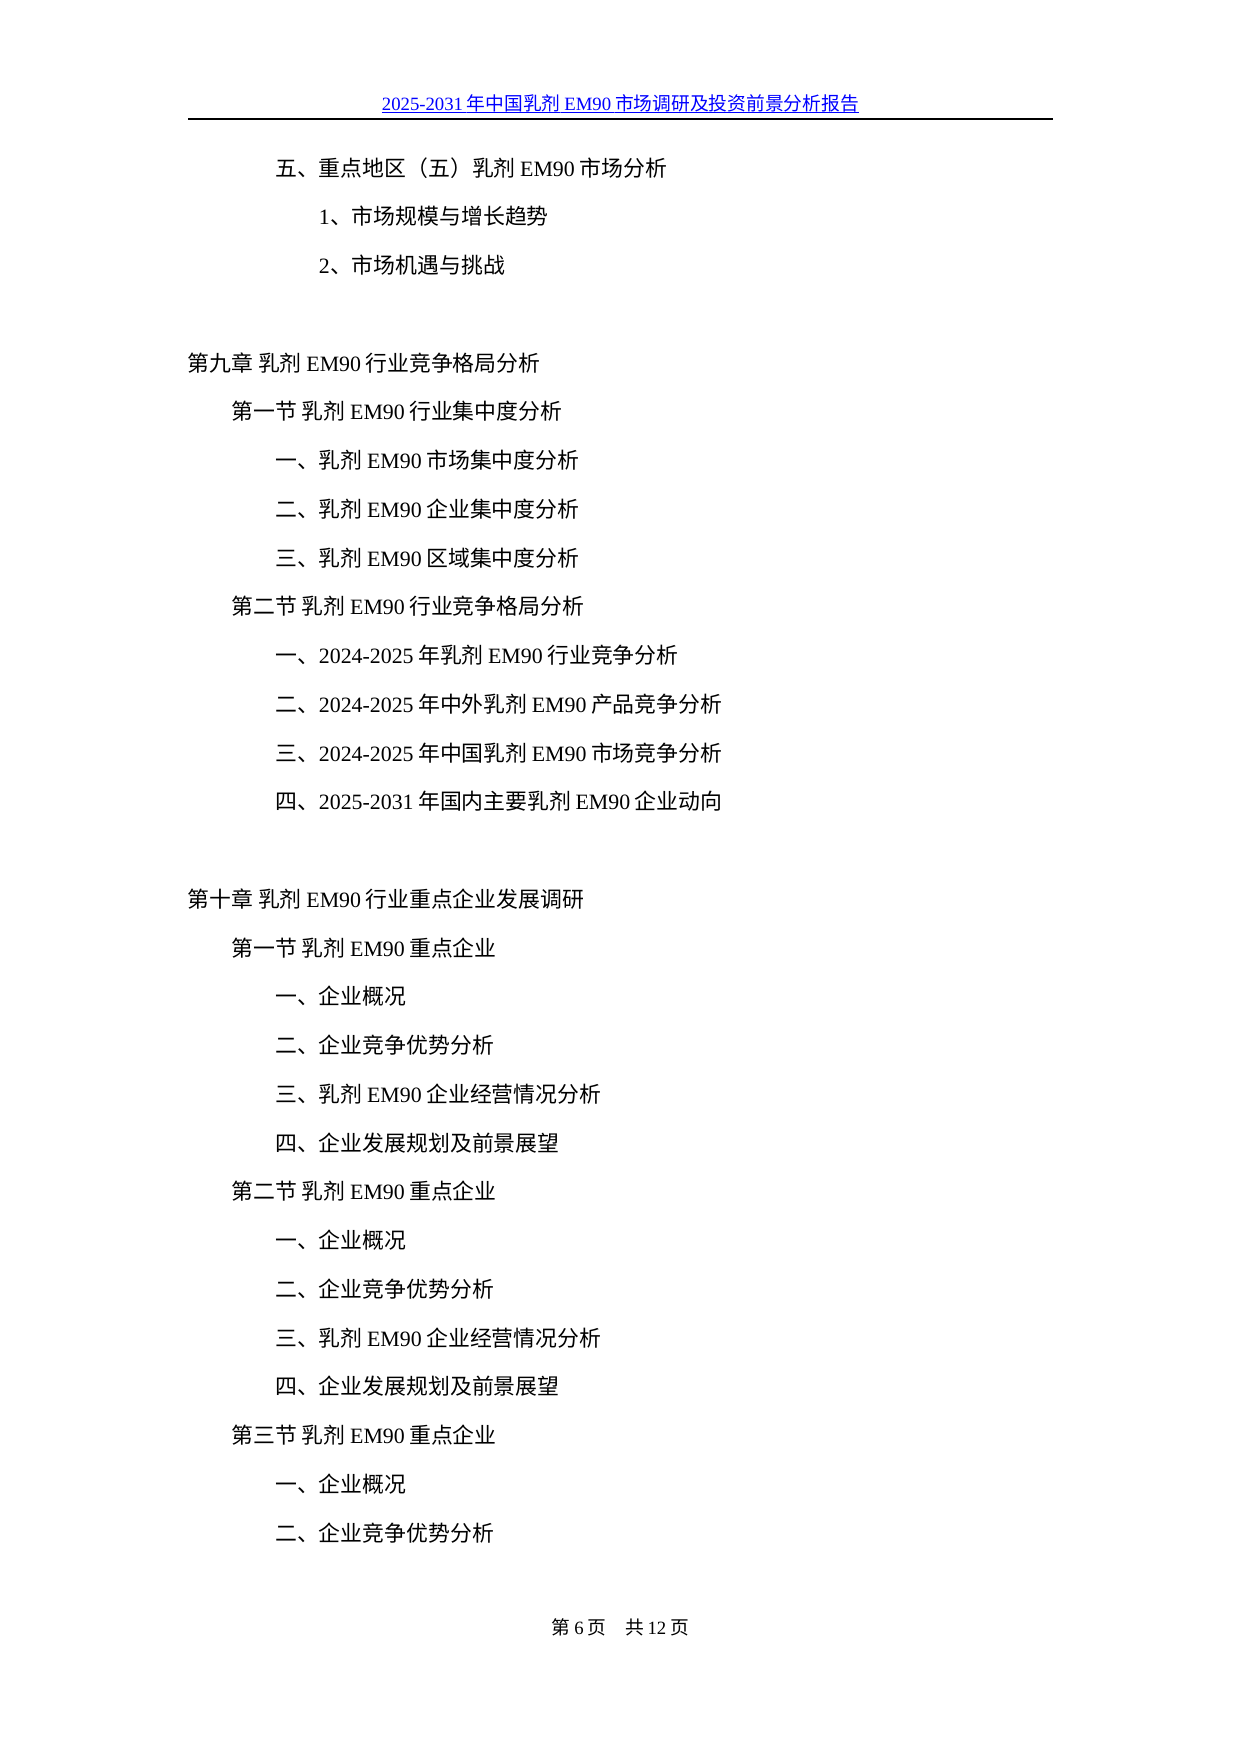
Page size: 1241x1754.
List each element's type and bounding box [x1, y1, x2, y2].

text [187, 150, 1053, 1548]
